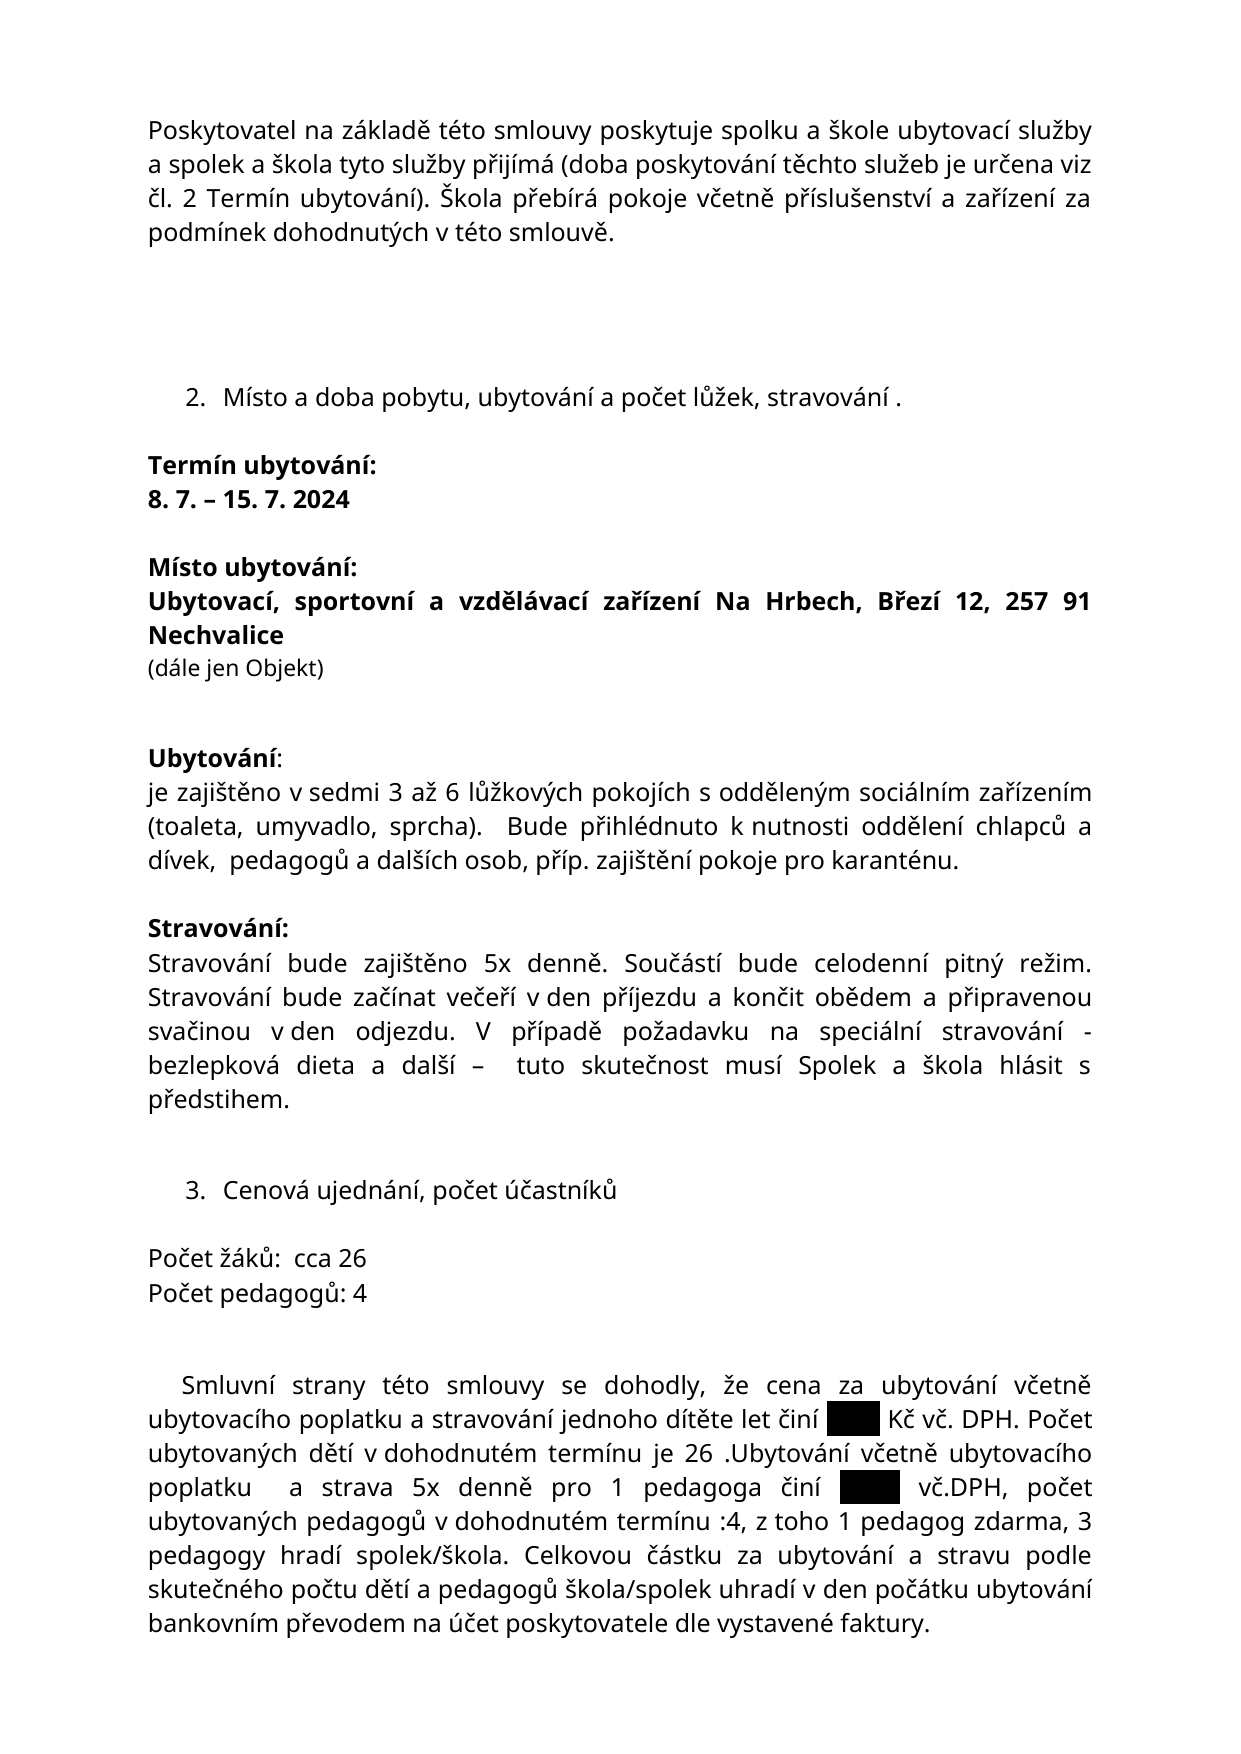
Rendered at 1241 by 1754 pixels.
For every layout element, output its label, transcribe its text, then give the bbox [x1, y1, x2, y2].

text Místo ubytování: [148, 550, 1093, 584]
list Cenová ujednání, počet účastníků [185, 1173, 1093, 1207]
text Poskytovatel na základě této smlouvy poskytuje spolku a škole ubytovací služby a spolek a škola tyto služby přijímá (doba poskytování těchto služeb je určena viz čl. 2 Termín ubytování). Škola přebírá pokoje včetně příslušenství a zařízení za podmínek dohodnutých v této smlouvě. [148, 112, 1093, 249]
text Termín ubytování: [148, 448, 1093, 482]
text Smluvní strany této smlouvy se dohodly, že cena za ubytování včetně ubytovacího poplatku a stravování jednoho dítěte let činí …….. Kč vč. DPH. Počet ubytovaných dětí v dohodnutém termínu je 26 .Ubytování včetně ubytovacího poplatku a strava 5x denně pro 1 pedagoga činí ……… vč.DPH, počet ubytovaných pedagogů v dohodnutém termínu :4, z toho 1 pedagog zdarma, 3 pedagogy hradí spolek/škola. Celkovou částku za ubytování a stravu podle skutečného počtu dětí a pedagogů škola/spolek uhradí v den počátku ubytování bankovním převodem na účet poskytovatele dle vystavené faktury. [148, 1367, 1093, 1640]
text Ubytovací, sportovní a vzdělávací zařízení Na Hrbech, Březí 12, 257 91 Nechvalice [148, 584, 1093, 652]
text 8. 7. – 15. 7. 2024 [148, 482, 1093, 516]
text Stravování bude zajištěno 5x denně. Součástí bude celodenní pitný režim. Stravování bude začínat večeří v den příjezdu a končit obědem a připravenou svačinou v den odjezdu. V případě požadavku na speciální stravování - bezlepková dieta a další – tuto skutečnost musí Spolek a škola hlásit s předstihem. [148, 945, 1093, 1116]
text (dále jen Objekt) [148, 652, 1093, 683]
text Stravování: [148, 911, 1093, 945]
text Počet pedagogů: 4 [148, 1275, 1093, 1309]
text je zajištěno v sedmi 3 až 6 lůžkových pokojích s odděleným sociálním zařízením (toaleta, umyvadlo, sprcha). Bude přihlédnuto k nutnosti oddělení chlapců a dívek, pedagogů a dalších osob, příp. zajištění pokoje pro karanténu. [148, 775, 1093, 877]
text Ubytování: [148, 741, 1093, 775]
list Místo a doba pobytu, ubytování a počet lůžek, stravování . [185, 379, 1093, 414]
text Počet žáků: cca 26 [148, 1241, 1093, 1275]
